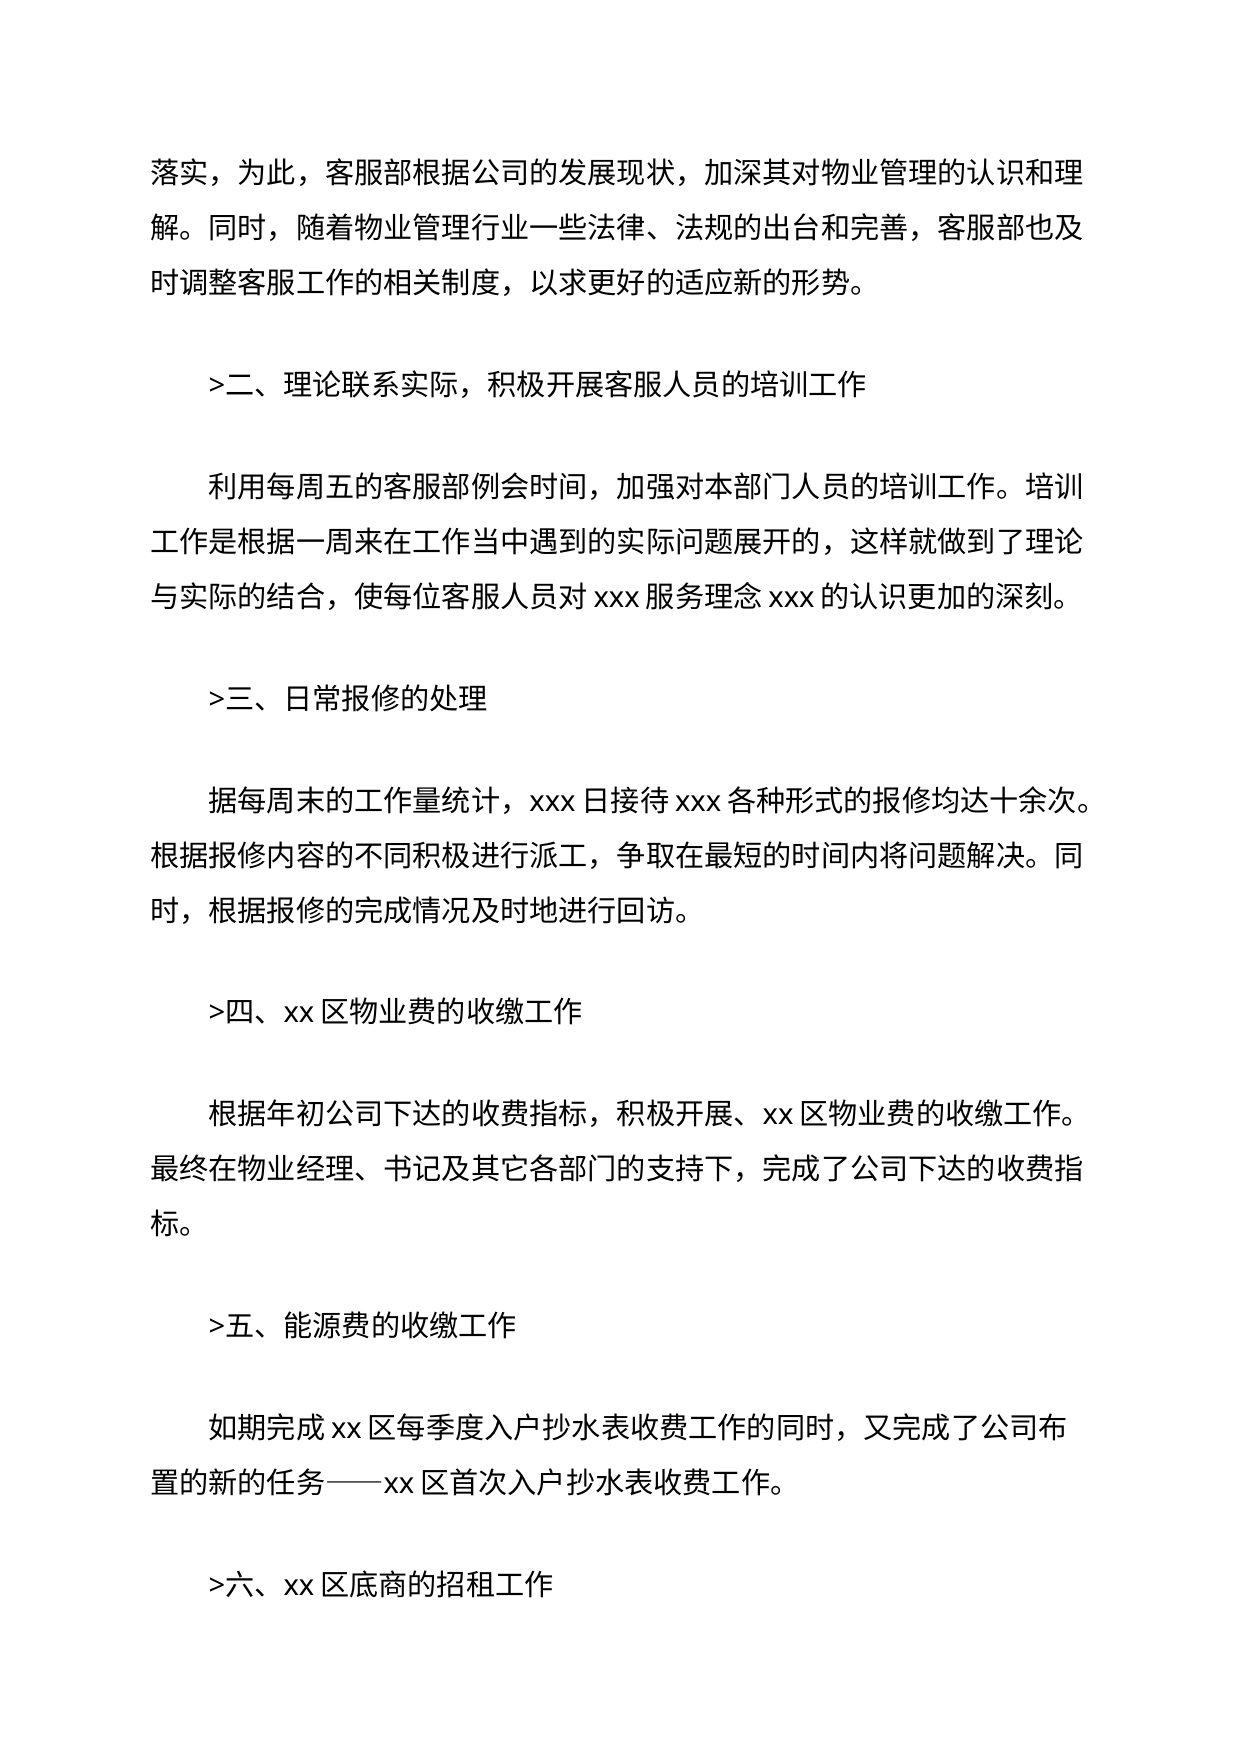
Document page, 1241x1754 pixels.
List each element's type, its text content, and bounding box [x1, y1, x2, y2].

text 据每周末的工作量统计，xxx日接待xxx各种形式的报修均达十余次。根据报修内容的不同积极进行派工，争取在最短的时间内将问题解决。同时，根据报修的完成情况及时地进行回访。 [150, 777, 1090, 929]
text >二、理论联系实际，积极开展客服人员的培训工作 [150, 362, 1090, 404]
text >四、xx区物业费的收缴工作 [150, 989, 1090, 1031]
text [150, 150, 1090, 302]
text >三、日常报修的处理 [150, 675, 1090, 718]
text 如期完成xx区每季度入户抄水表收费工作的同时，又完成了公司布置的新的任务——xx区首次入户抄水表收费工作。 [150, 1404, 1090, 1502]
text 根据年初公司下达的收费指标，积极开展、xx区物业费的收缴工作。最终在物业经理、书记及其它各部门的支持下，完成了公司下达的收费指标。 [150, 1091, 1090, 1243]
text >六、xx区底商的招租工作 [150, 1562, 1090, 1604]
text 利用每周五的客服部例会时间，加强对本部门人员的培训工作。培训工作是根据一周来在工作当中遇到的实际问题展开的，这样就做到了理论与实际的结合，使每位客服人员对xxx服务理念xxx的认识更加的深刻。 [150, 463, 1090, 616]
text >五、能源费的收缴工作 [150, 1303, 1090, 1345]
